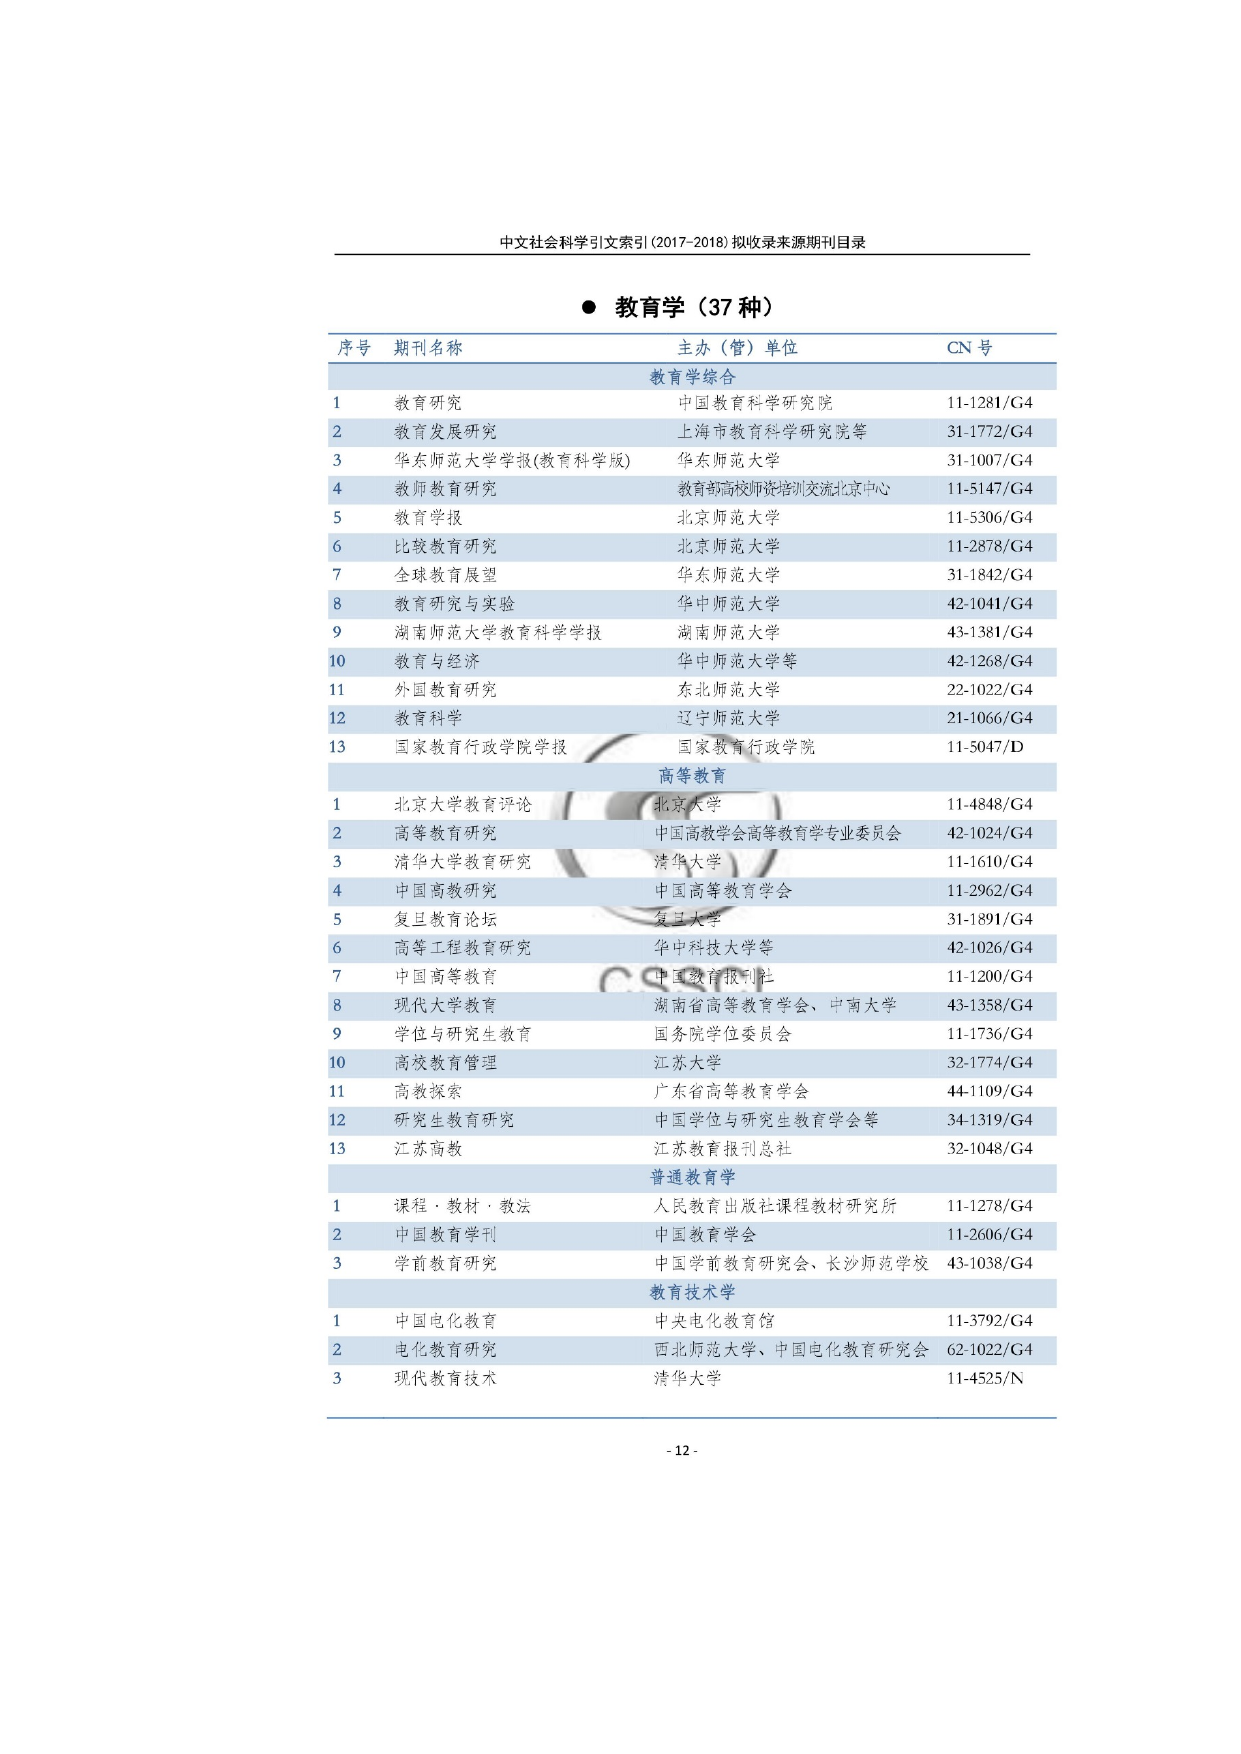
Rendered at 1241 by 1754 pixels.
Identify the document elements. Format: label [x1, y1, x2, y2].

picture [187, 162, 1177, 1561]
